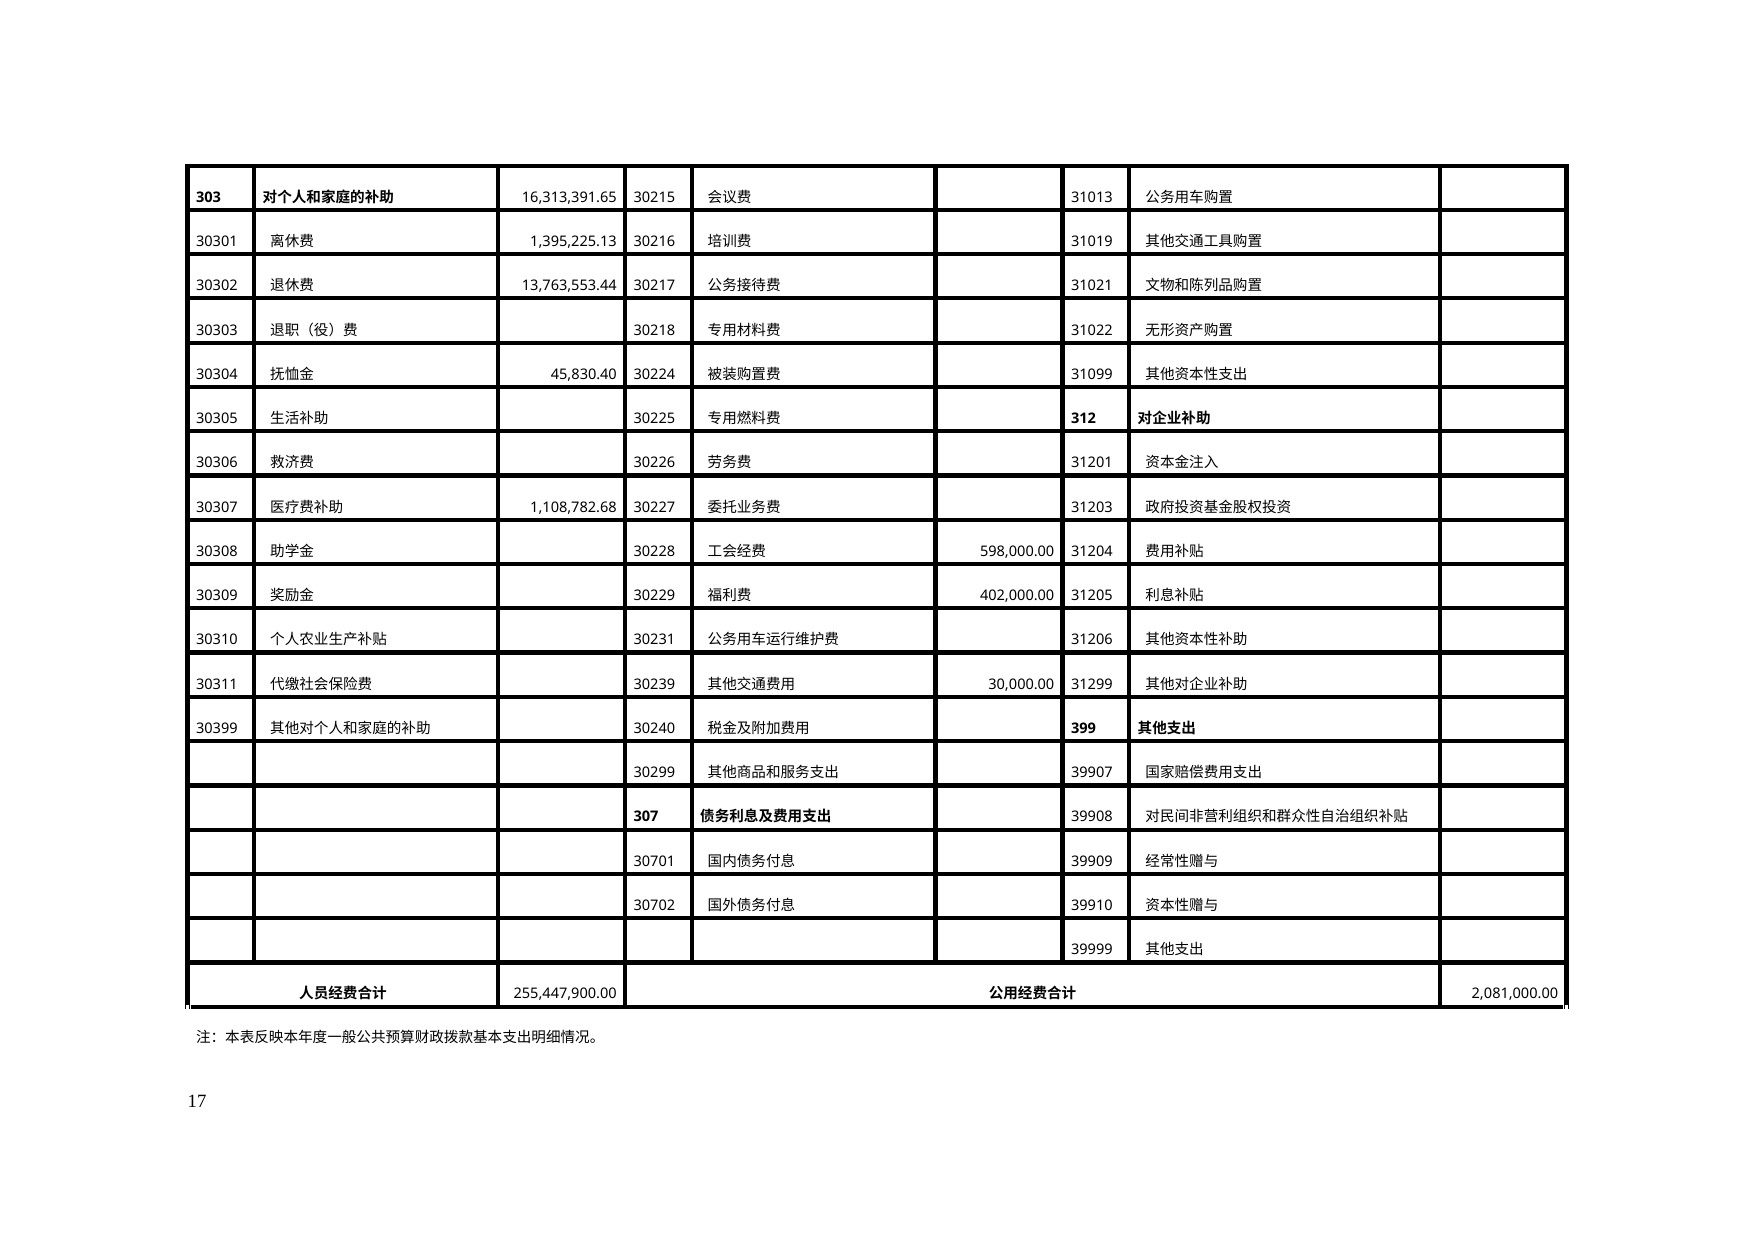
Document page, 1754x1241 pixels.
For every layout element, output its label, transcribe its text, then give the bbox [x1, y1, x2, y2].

table_cell 30231 [627, 610, 690, 650]
table_cell 30225 [627, 389, 690, 429]
table_cell 31021 [1065, 256, 1127, 296]
table_cell 生活补助 [256, 389, 496, 429]
table_cell 退休费 [256, 256, 496, 296]
table_cell [500, 655, 623, 695]
table_cell 30227 [627, 478, 690, 518]
table_cell [938, 610, 1060, 650]
table_cell 文物和陈列品购置 [1131, 256, 1438, 296]
table_cell 31205 [1065, 566, 1127, 606]
table_cell 31204 [1065, 522, 1127, 562]
table_cell [938, 743, 1060, 783]
table_cell 1,108,782.68 [500, 478, 623, 518]
table_cell 离休费 [256, 212, 496, 252]
table_cell [500, 920, 623, 960]
table_cell 13,763,553.44 [500, 256, 623, 296]
table_cell 30303 [190, 300, 252, 341]
table_cell 利息补贴 [1131, 566, 1438, 606]
table_cell 30240 [627, 699, 690, 739]
table_cell 30306 [190, 433, 252, 473]
table_cell 国内债务付息 [694, 832, 933, 872]
table_cell [938, 876, 1060, 916]
table_cell [256, 743, 496, 783]
table_cell [1442, 655, 1564, 695]
table_cell [1442, 478, 1564, 518]
table_cell 39908 [1065, 788, 1127, 827]
table_cell [256, 920, 496, 960]
table_cell 其他交通费用 [694, 655, 933, 695]
table_cell 培训费 [694, 212, 933, 252]
table_cell 30302 [190, 256, 252, 296]
table_cell [500, 566, 623, 606]
table_cell 对民间非营利组织和群众性自治组织补贴 [1131, 788, 1438, 827]
table_cell [500, 876, 623, 916]
table_cell [627, 920, 690, 960]
table_cell [694, 920, 933, 960]
table_cell 31013 [1065, 168, 1127, 208]
table_cell 公务接待费 [694, 256, 933, 296]
table_cell [938, 256, 1060, 296]
table_cell 其他商品和服务支出 [694, 743, 933, 783]
table_cell 30239 [627, 655, 690, 695]
table_cell 其他资本性补助 [1131, 610, 1438, 650]
table_cell 30702 [627, 876, 690, 916]
table_cell 31099 [1065, 345, 1127, 385]
table_cell [500, 433, 623, 473]
table_cell 30228 [627, 522, 690, 562]
table_cell 资本性赠与 [1131, 876, 1438, 916]
table_cell 助学金 [256, 522, 496, 562]
table_cell 公务用车运行维护费 [694, 610, 933, 650]
table_cell 委托业务费 [694, 478, 933, 518]
table_cell [190, 876, 252, 916]
table_cell 30301 [190, 212, 252, 252]
table_cell 债务利息及费用支出 [694, 788, 933, 827]
table_cell [1442, 300, 1564, 341]
table_cell 费用补贴 [1131, 522, 1438, 562]
table_cell 专用材料费 [694, 300, 933, 341]
table_cell 国外债务付息 [694, 876, 933, 916]
table_cell 被装购置费 [694, 345, 933, 385]
table_cell [938, 168, 1060, 208]
table_cell 312 [1065, 389, 1127, 429]
table_cell 退职（役）费 [256, 300, 496, 341]
table_cell [1442, 743, 1564, 783]
table_cell 无形资产购置 [1131, 300, 1438, 341]
table_cell 会议费 [694, 168, 933, 208]
table_cell 307 [627, 788, 690, 827]
table_cell 救济费 [256, 433, 496, 473]
table_cell 其他对企业补助 [1131, 655, 1438, 695]
table_cell 30305 [190, 389, 252, 429]
table_cell 30217 [627, 256, 690, 296]
table_cell 其他交通工具购置 [1131, 212, 1438, 252]
table_cell [1442, 168, 1564, 208]
table_cell 30229 [627, 566, 690, 606]
table_cell [1442, 256, 1564, 296]
table_cell 其他对个人和家庭的补助 [256, 699, 496, 739]
table_cell [1442, 522, 1564, 562]
table_cell 31201 [1065, 433, 1127, 473]
table_cell 30226 [627, 433, 690, 473]
table_cell 31299 [1065, 655, 1127, 695]
table_cell [500, 522, 623, 562]
table_cell 30,000.00 [938, 655, 1060, 695]
table_cell 代缴社会保险费 [256, 655, 496, 695]
table_cell 政府投资基金股权投资 [1131, 478, 1438, 518]
table_cell [1442, 433, 1564, 473]
table_cell 2,081,000.00 [1442, 965, 1564, 1004]
table_cell [938, 920, 1060, 960]
table_cell 抚恤金 [256, 345, 496, 385]
table_cell 30216 [627, 212, 690, 252]
table_cell 30299 [627, 743, 690, 783]
table_cell 31203 [1065, 478, 1127, 518]
table_cell [1442, 920, 1564, 960]
table_cell 45,830.40 [500, 345, 623, 385]
table_cell 医疗费补助 [256, 478, 496, 518]
table_cell 劳务费 [694, 433, 933, 473]
table_cell 国家赔偿费用支出 [1131, 743, 1438, 783]
table_cell [938, 389, 1060, 429]
table_cell [190, 920, 252, 960]
table_cell 30304 [190, 345, 252, 385]
table_cell [500, 788, 623, 827]
table_cell 人员经费合计 [190, 965, 496, 1004]
table_cell 专用燃料费 [694, 389, 933, 429]
table_cell [190, 788, 252, 827]
table_cell 39999 [1065, 920, 1127, 960]
table_cell [1442, 876, 1564, 916]
table_cell 30215 [627, 168, 690, 208]
table_cell [500, 300, 623, 341]
table_cell 30310 [190, 610, 252, 650]
table_cell 39910 [1065, 876, 1127, 916]
table_cell 公务用车购置 [1131, 168, 1438, 208]
table_cell [190, 832, 252, 872]
table_cell [256, 876, 496, 916]
table_cell [938, 699, 1060, 739]
table_cell 31022 [1065, 300, 1127, 341]
table_cell 30308 [190, 522, 252, 562]
table_cell 公用经费合计 [627, 965, 1438, 1004]
table_cell [500, 610, 623, 650]
table_cell 30307 [190, 478, 252, 518]
table_cell 资本金注入 [1131, 433, 1438, 473]
table_cell 经常性赠与 [1131, 832, 1438, 872]
table_cell 255,447,900.00 [500, 965, 623, 1004]
table_cell 402,000.00 [938, 566, 1060, 606]
table_cell [938, 832, 1060, 872]
table_cell 30701 [627, 832, 690, 872]
table_cell [1442, 788, 1564, 827]
table_cell 其他支出 [1131, 920, 1438, 960]
table_cell 39909 [1065, 832, 1127, 872]
table_cell [256, 788, 496, 827]
table_cell 399 [1065, 699, 1127, 739]
table_cell 39907 [1065, 743, 1127, 783]
table_cell [500, 743, 623, 783]
table_cell [1442, 832, 1564, 872]
table_cell 对个人和家庭的补助 [256, 168, 496, 208]
table_cell [500, 832, 623, 872]
table_cell 598,000.00 [938, 522, 1060, 562]
table_cell [938, 788, 1060, 827]
table_cell 303 [190, 168, 252, 208]
table_cell [500, 699, 623, 739]
table_cell 16,313,391.65 [500, 168, 623, 208]
table_cell [500, 389, 623, 429]
table_cell [1442, 389, 1564, 429]
table_cell 注：本表反映本年度一般公共预算财政拨款基本支出明细情况。 [189, 1005, 1565, 1044]
table_cell [1442, 345, 1564, 385]
table_cell [1442, 566, 1564, 606]
table_cell 31206 [1065, 610, 1127, 650]
table_cell [938, 345, 1060, 385]
table_cell 30309 [190, 566, 252, 606]
table_cell [938, 212, 1060, 252]
table_cell 个人农业生产补贴 [256, 610, 496, 650]
table_cell 30224 [627, 345, 690, 385]
table_cell [938, 433, 1060, 473]
table_cell 对企业补助 [1131, 389, 1438, 429]
table_cell [938, 300, 1060, 341]
table_cell [256, 832, 496, 872]
table_cell 工会经费 [694, 522, 933, 562]
table_cell 税金及附加费用 [694, 699, 933, 739]
table_cell [1442, 699, 1564, 739]
table_cell [190, 743, 252, 783]
table_cell 其他支出 [1131, 699, 1438, 739]
table_cell [938, 478, 1060, 518]
table_cell 31019 [1065, 212, 1127, 252]
table_cell 奖励金 [256, 566, 496, 606]
table_cell 30311 [190, 655, 252, 695]
table_cell [1442, 212, 1564, 252]
table_cell 其他资本性支出 [1131, 345, 1438, 385]
table_cell 30399 [190, 699, 252, 739]
table_cell [1442, 610, 1564, 650]
table_cell 1,395,225.13 [500, 212, 623, 252]
table_cell 福利费 [694, 566, 933, 606]
table_cell 30218 [627, 300, 690, 341]
